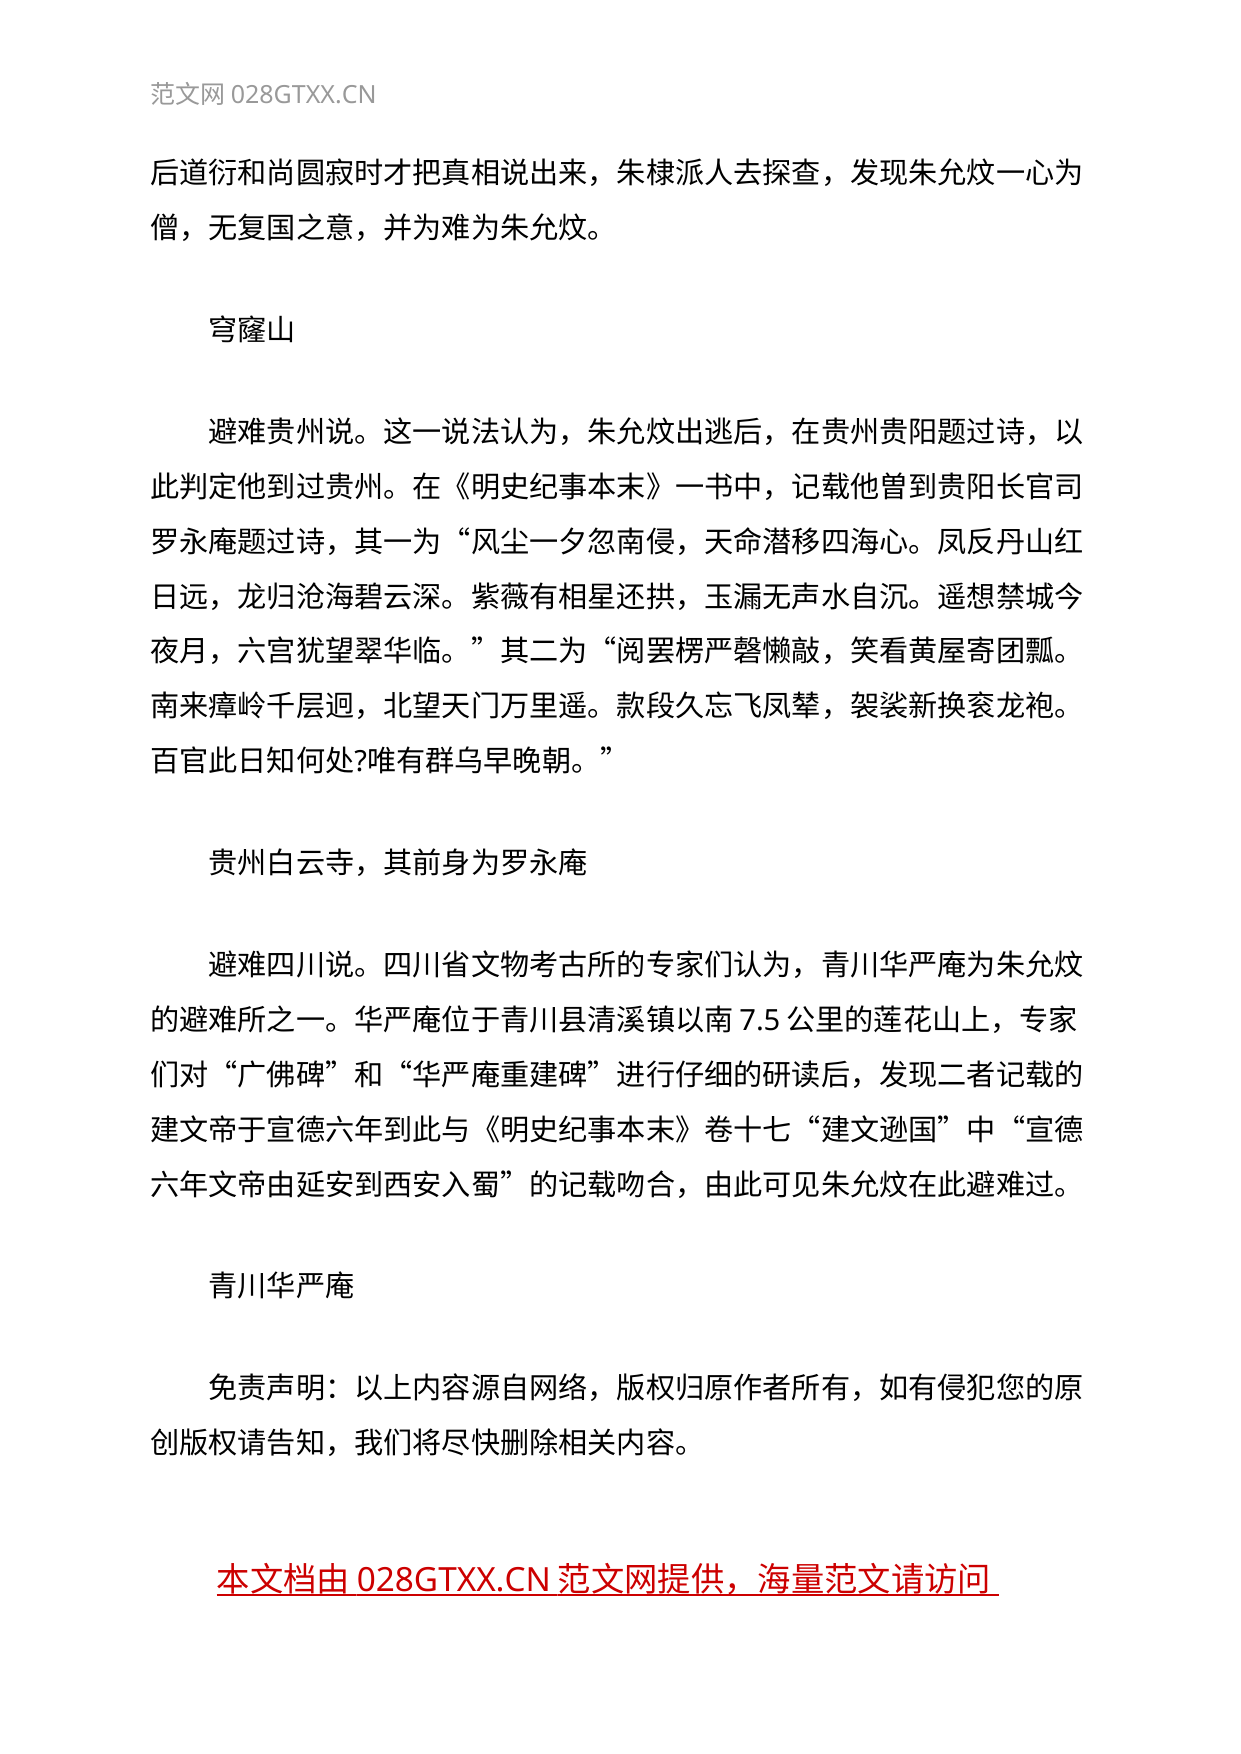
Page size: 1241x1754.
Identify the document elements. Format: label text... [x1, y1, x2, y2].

text 避难四川说。四川省文物考古所的专家们认为，青川华严庵为朱允炆的避难所之一。华严庵位于青川县清溪镇以南7.5公里的莲花山上，专家们对“广佛碑”和“华严庵重建碑”进行仔细的研读后，发现二者记载的建文帝于宣德六年到此与《明史纪事本末》卷十七“建文逊国”中“宣德六年文帝由延安到西安入蜀”的记载吻合，由此可见朱允炆在此避难过。 [150, 942, 1090, 1203]
text 贵州白云寺，其前身为罗永庵 [150, 840, 1090, 882]
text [150, 150, 1090, 247]
text 避难贵州说。这一说法认为，朱允炆出逃后，在贵州贵阳题过诗，以此判定他到过贵州。在《明史纪事本末》一书中，记载他曽到贵阳长官司罗永庵题过诗，其一为“风尘一夕忽南侵，天命潜移四海心。凤反丹山红日远，龙归沧海碧云深。紫薇有相星还拱，玉漏无声水自沉。遥想禁城今夜月，六宫犹望翠华临。”其二为“阅罢楞严磬懒敲，笑看黄屋寄团瓢。南来瘴岭千层迥，北望天门万里遥。款段久忘飞凤辇，袈裟新换衮龙袍。百官此日知何处?唯有群乌早晚朝。” [150, 408, 1090, 780]
text 免责声明：以上内容源自网络，版权归原作者所有，如有侵犯您的原创版权请告知，我们将尽快删除相关内容。 [150, 1365, 1090, 1462]
text 穹窿山 [150, 307, 1090, 349]
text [150, 1553, 1090, 1601]
text 青川华严庵 [150, 1263, 1090, 1305]
